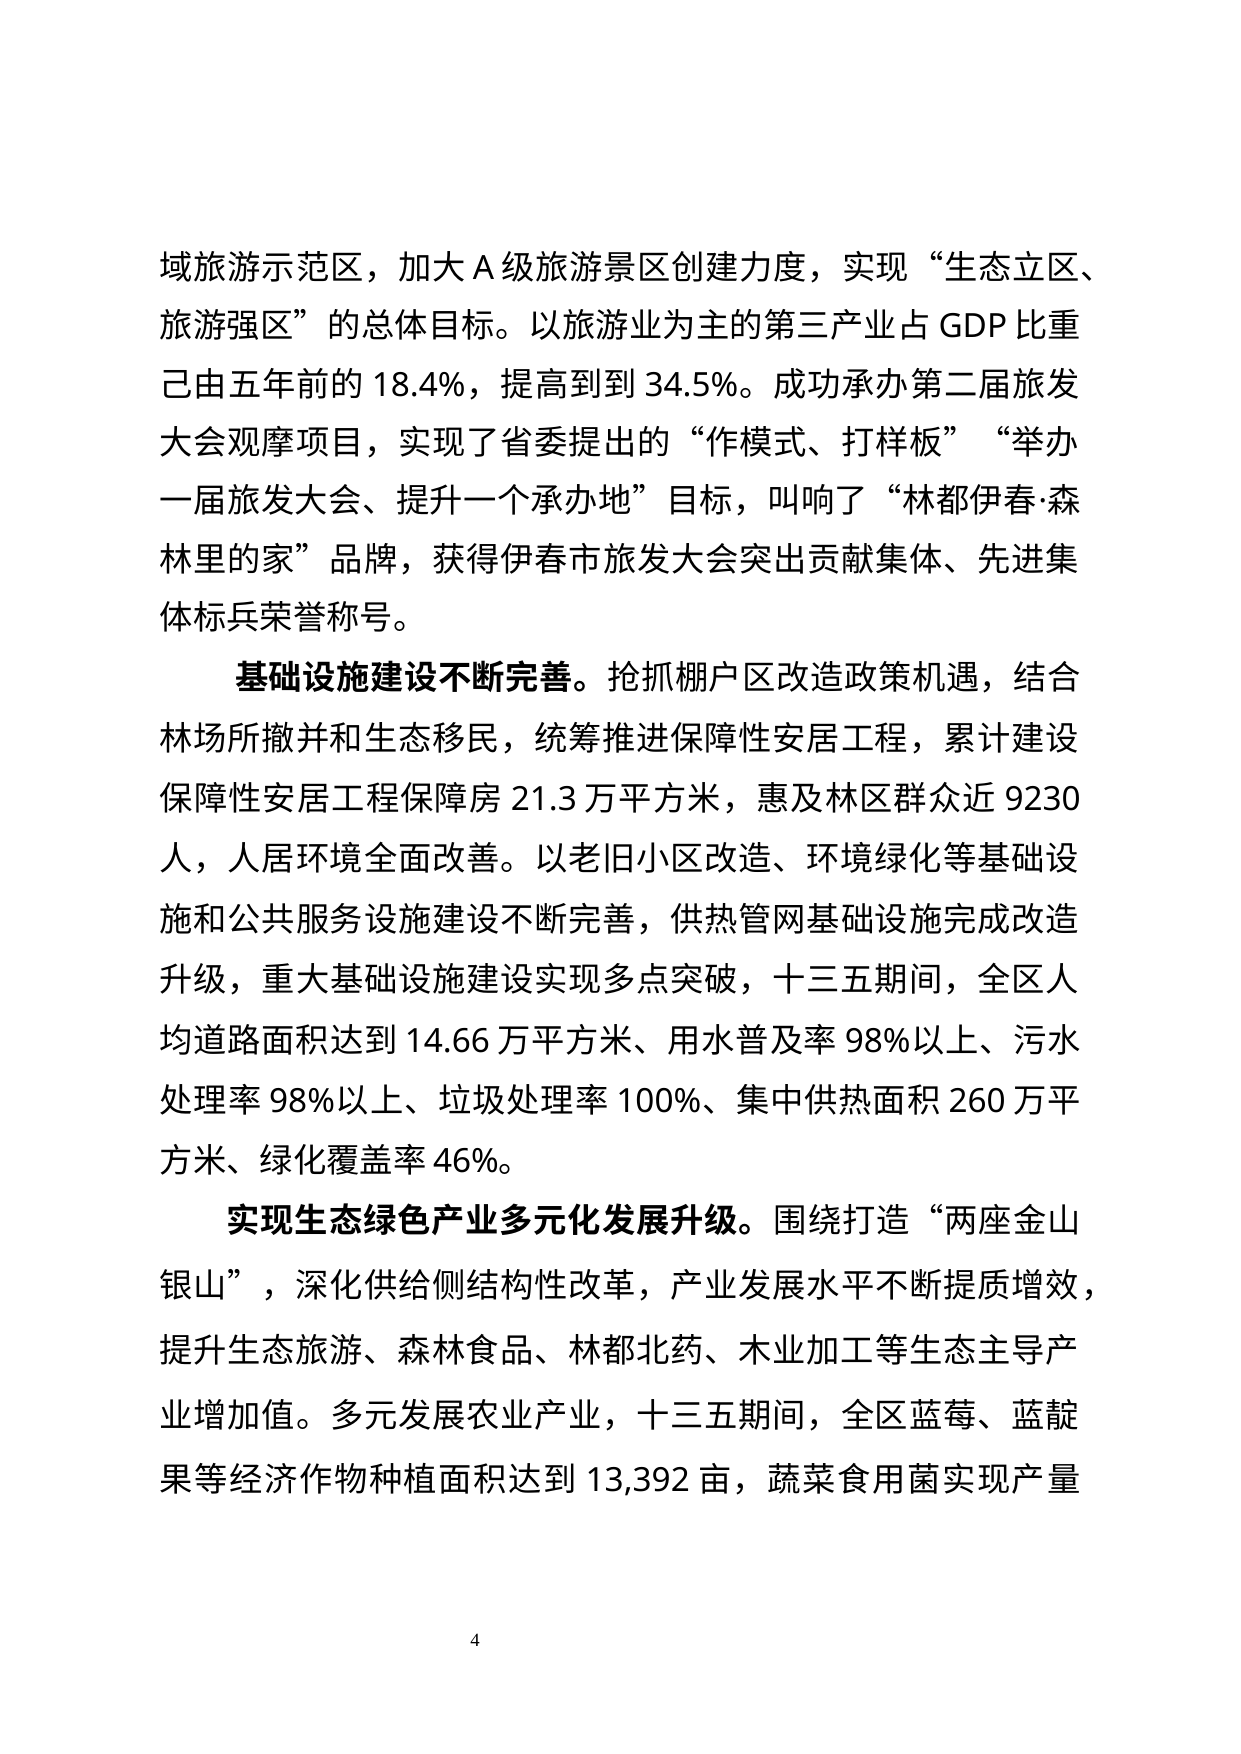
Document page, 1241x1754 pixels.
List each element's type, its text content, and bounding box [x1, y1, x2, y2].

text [159, 1185, 1081, 1510]
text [159, 233, 1081, 641]
text 基础设施建设不断完善。抢抓棚户区改造政策机遇，结合林场所撤并和生态移民，统筹推进保障性安居工程，累计建设保障性安居工程保障房21.3万平方米，惠及林区群众近9230人，人居环境全面改善。以老旧小区改造、环境绿化等基础设施和公共服务设施建设不断完善，供热管网基础设施完成改造升级，重大基础设施建设实现多点突破，十三五期间，全区人均道路面积达到14.66万平方米、用水普及率98%以上、污水处理率98%以上、垃圾处理率100%、集中供热面积260万平方米、绿化覆盖率46%。 [159, 641, 1081, 1185]
